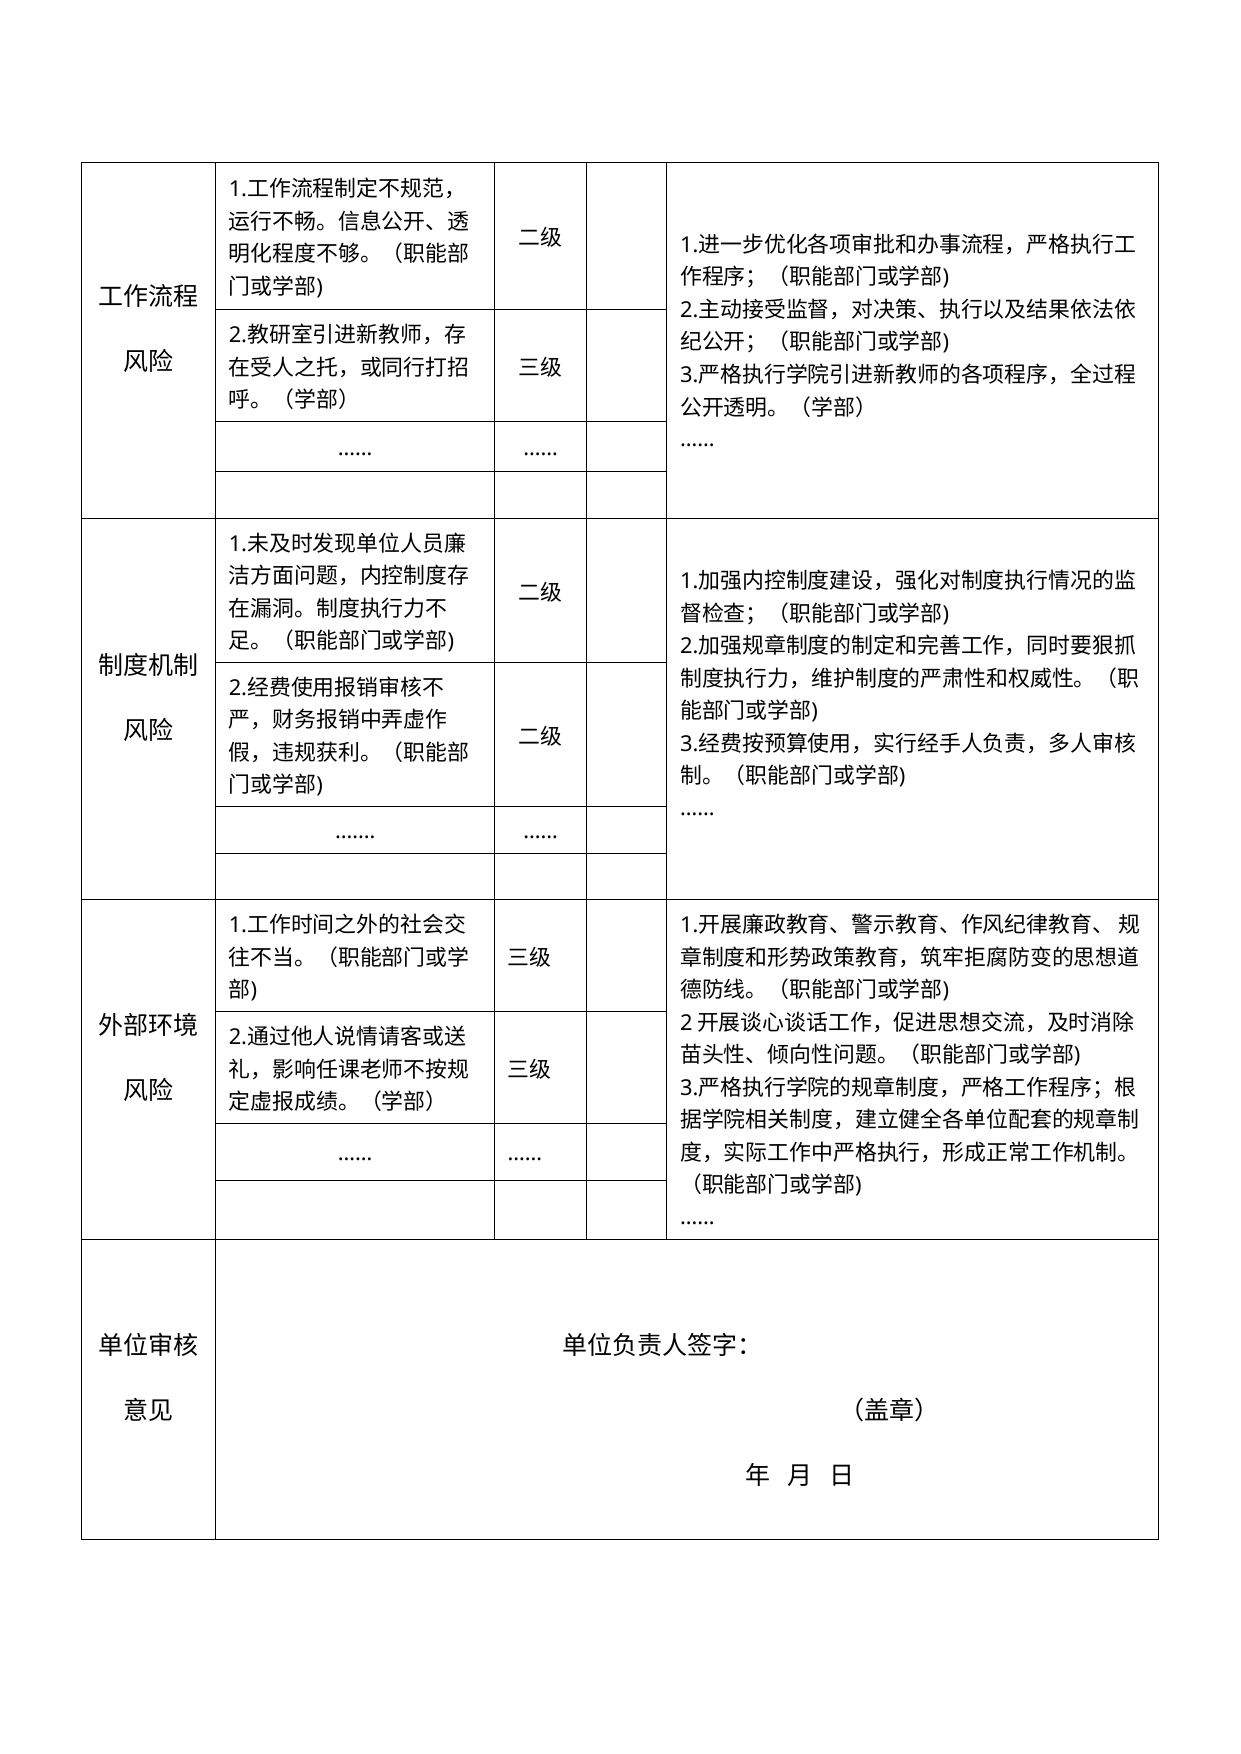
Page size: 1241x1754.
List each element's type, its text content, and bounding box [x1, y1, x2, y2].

table_cell 1.进一步优化各项审批和办事流程，严格执行工作程序；（职能部门或学部) 2.主动接受监督，对决策、执行以及结果依法依纪公开；（职能部门或学部) 3.严格执行学院引进新教师的各项程序，全过程公开透明。（学部） …… [667, 163, 1158, 518]
table_cell [587, 519, 666, 662]
table_cell 二级 [495, 519, 586, 662]
table_cell .…… [216, 807, 494, 853]
table_cell [587, 854, 666, 899]
table_cell 2.经费使用报销审核不严，财务报销中弄虚作假，违规获利。（职能部门或学部) [216, 663, 494, 806]
table_cell [587, 1012, 666, 1123]
table_cell [587, 663, 666, 806]
table_cell 三级 [495, 900, 586, 1011]
table_cell …… [495, 422, 586, 471]
table_cell [587, 472, 666, 518]
table_cell 三级 [495, 1012, 586, 1123]
table_cell [216, 472, 494, 518]
table_cell [587, 310, 666, 421]
table_cell 外部环境 风险 [82, 900, 215, 1238]
table_cell …… [216, 1124, 494, 1180]
table_cell [495, 854, 586, 899]
table_cell [587, 1181, 666, 1238]
table_cell 2.教研室引进新教师，存在受人之托，或同行打招呼。（学部） [216, 310, 494, 421]
table_cell [587, 422, 666, 471]
table_cell 单位负责人签字： （盖章） 年 月 日 [216, 1240, 1158, 1539]
table_cell [587, 1124, 666, 1180]
table_cell 制度机制 风险 [82, 519, 215, 899]
table_cell …… [495, 1124, 586, 1180]
table_cell 1.未及时发现单位人员廉洁方面问题，内控制度存在漏洞。制度执行力不足。（职能部门或学部) [216, 519, 494, 662]
table_cell [216, 1181, 494, 1238]
table_cell 三级 [495, 310, 586, 421]
table_cell …… [216, 422, 494, 471]
table_cell [495, 1181, 586, 1238]
table_cell …… [495, 807, 586, 853]
table_cell 1.工作时间之外的社会交往不当。（职能部门或学部) [216, 900, 494, 1011]
table_cell [587, 807, 666, 853]
table_cell 二级 [495, 663, 586, 806]
table_cell [587, 163, 666, 309]
table_cell 2.通过他人说情请客或送礼，影响任课老师不按规定虚报成绩。（学部） [216, 1012, 494, 1123]
table_cell [216, 854, 494, 899]
table_cell [587, 900, 666, 1011]
table_cell [495, 472, 586, 518]
table_cell 1.加强内控制度建设，强化对制度执行情况的监督检查；（职能部门或学部) 2.加强规章制度的制定和完善工作，同时要狠抓制度执行力，维护制度的严肃性和权威性。（职能部门或学部) 3.经费按预算使用，实行经手人负责，多人审核制。（职能部门或学部) …… [667, 519, 1158, 899]
table_cell 1.工作流程制定不规范，运行不畅。信息公开、透明化程度不够。（职能部门或学部) [216, 163, 494, 309]
table_cell 二级 [495, 163, 586, 309]
table_cell 1.开展廉政教育、警示教育、作风纪律教育、 规章制度和形势政策教育，筑牢拒腐防变的思想道德防线。（职能部门或学部) 2开展谈心谈话工作，促进思想交流，及时消除苗头性、倾向性问题。（职能部门或学部) 3.严格执行学院的规章制度，严格工作程序；根据学院相关制度，建立健全各单位配套的规章制度，实际工作中严格执行，形成正常工作机制。（职能部门或学部) …… [667, 900, 1158, 1238]
table_cell 工作流程 风险 [82, 163, 215, 518]
table_cell 单位审核 意见 [82, 1240, 215, 1539]
